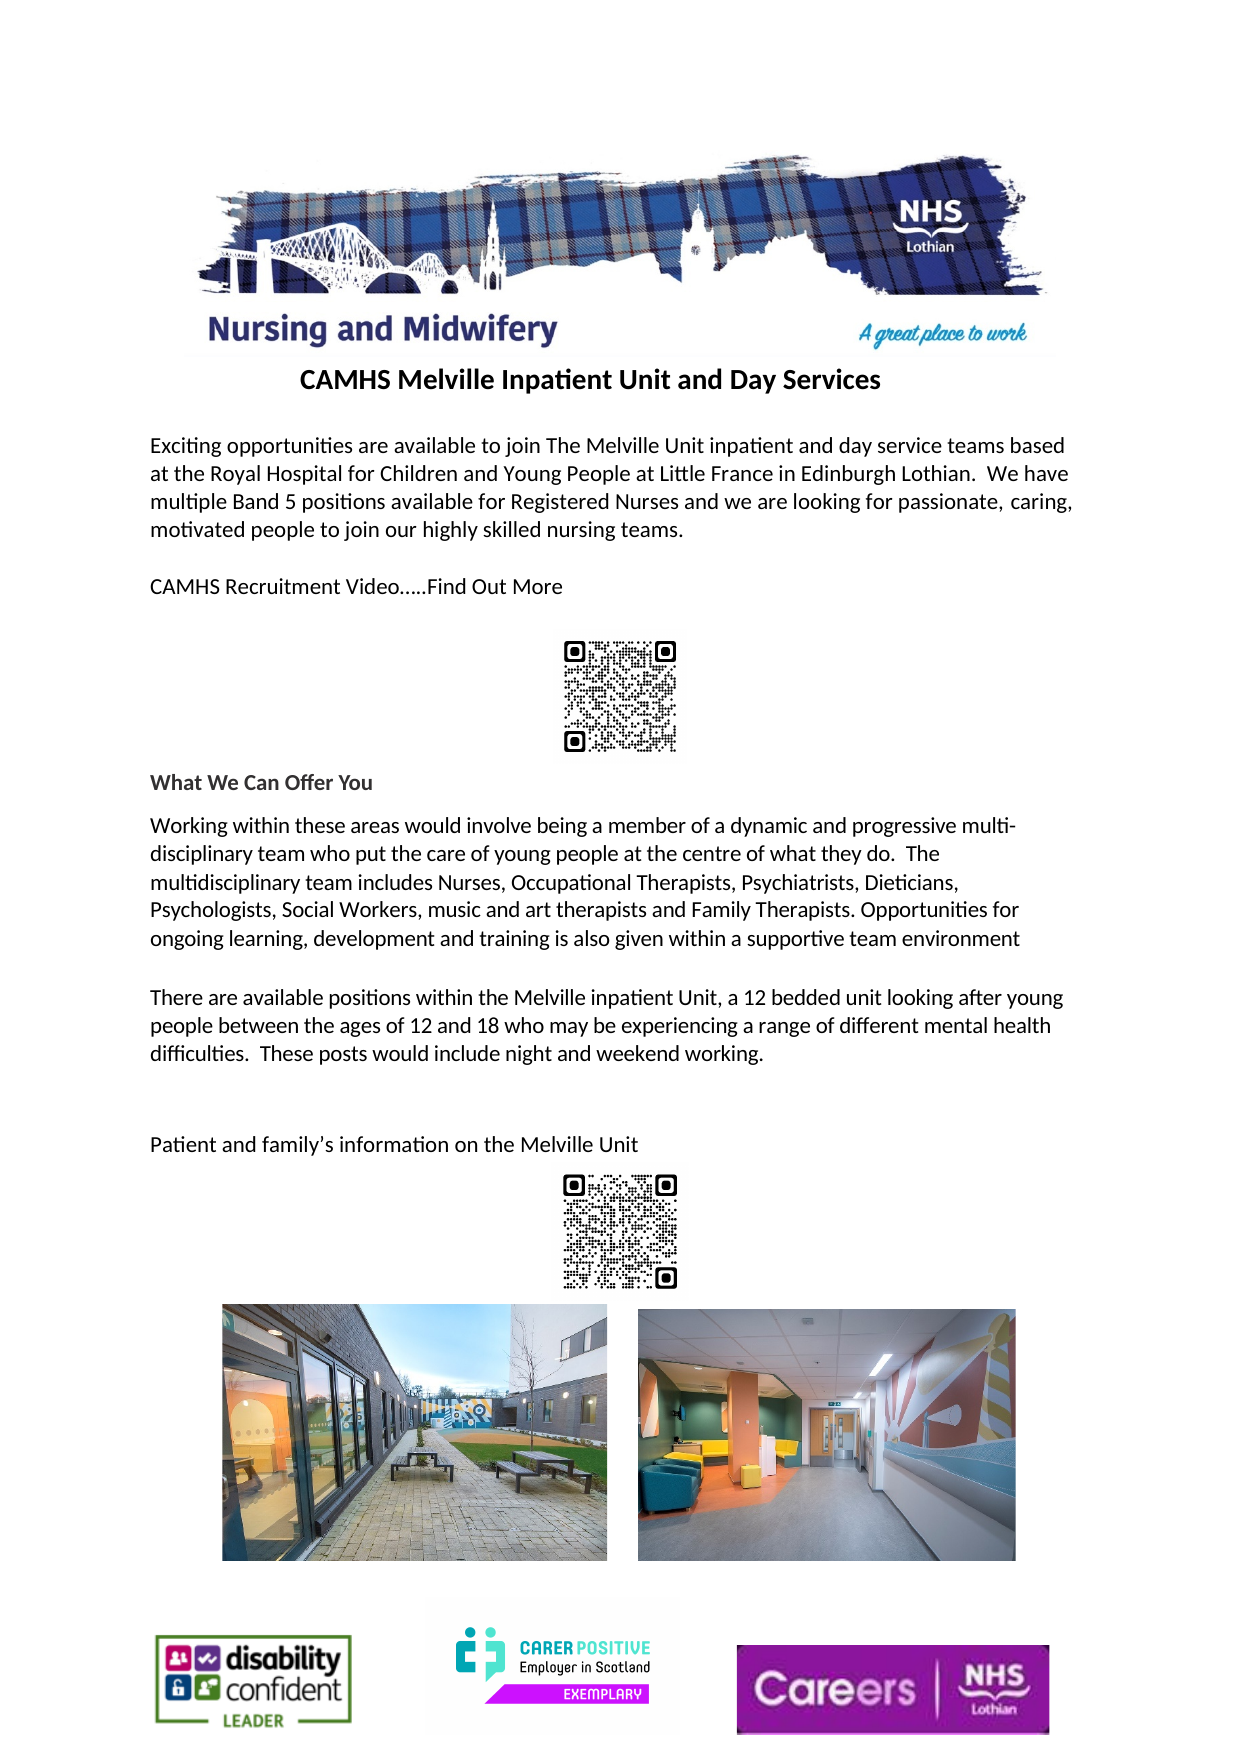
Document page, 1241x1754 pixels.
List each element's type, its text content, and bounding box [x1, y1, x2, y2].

picture [150, 1629, 358, 1735]
text There are available positions within the Melville inpatient Unit, a 12 bedded unit looking after young people between the ages of 12 and 18 who may be experiencing a range of different mental health difficulties. These posts would include night and weekend working. [150, 983, 1090, 1067]
picture [425, 1597, 680, 1735]
picture [736, 1645, 1050, 1735]
text CAMHS Melville Inpatient Unit and Day Services [225, 361, 1090, 396]
text Working within these areas would involve being a member of a dynamic and progressive multi-disciplinary team who put the care of young people at the centre of what they do. The multidisciplinary team includes Nurses, Occupational Therapists, Psychiatrists, Dieticians, Psychologists, Social Workers, music and art therapists and Family Therapists. Opportunities for ongoing learning, development and training is also given within a supportive team environment [150, 812, 1090, 952]
picture [222, 1304, 608, 1561]
text Patient and family’s information on the Melville Unit [150, 1130, 1090, 1158]
picture [552, 629, 688, 764]
text Exciting opportunities are available to join The Melville Unit inpatient and day service teams based at the Royal Hospital for Children and Young People at Little France in Edinburgh Lothian. We have multiple Band 5 positions available for Registered Nurses and we are looking for passionate, caring, motivated people to join our highly skilled nursing teams. [150, 431, 1090, 543]
text What We Can Offer You [150, 768, 1090, 796]
picture [638, 1309, 1016, 1561]
text CAMHS Recruitment Video…..Find Out More [150, 572, 1090, 600]
picture [551, 1162, 689, 1301]
picture [184, 150, 1057, 357]
